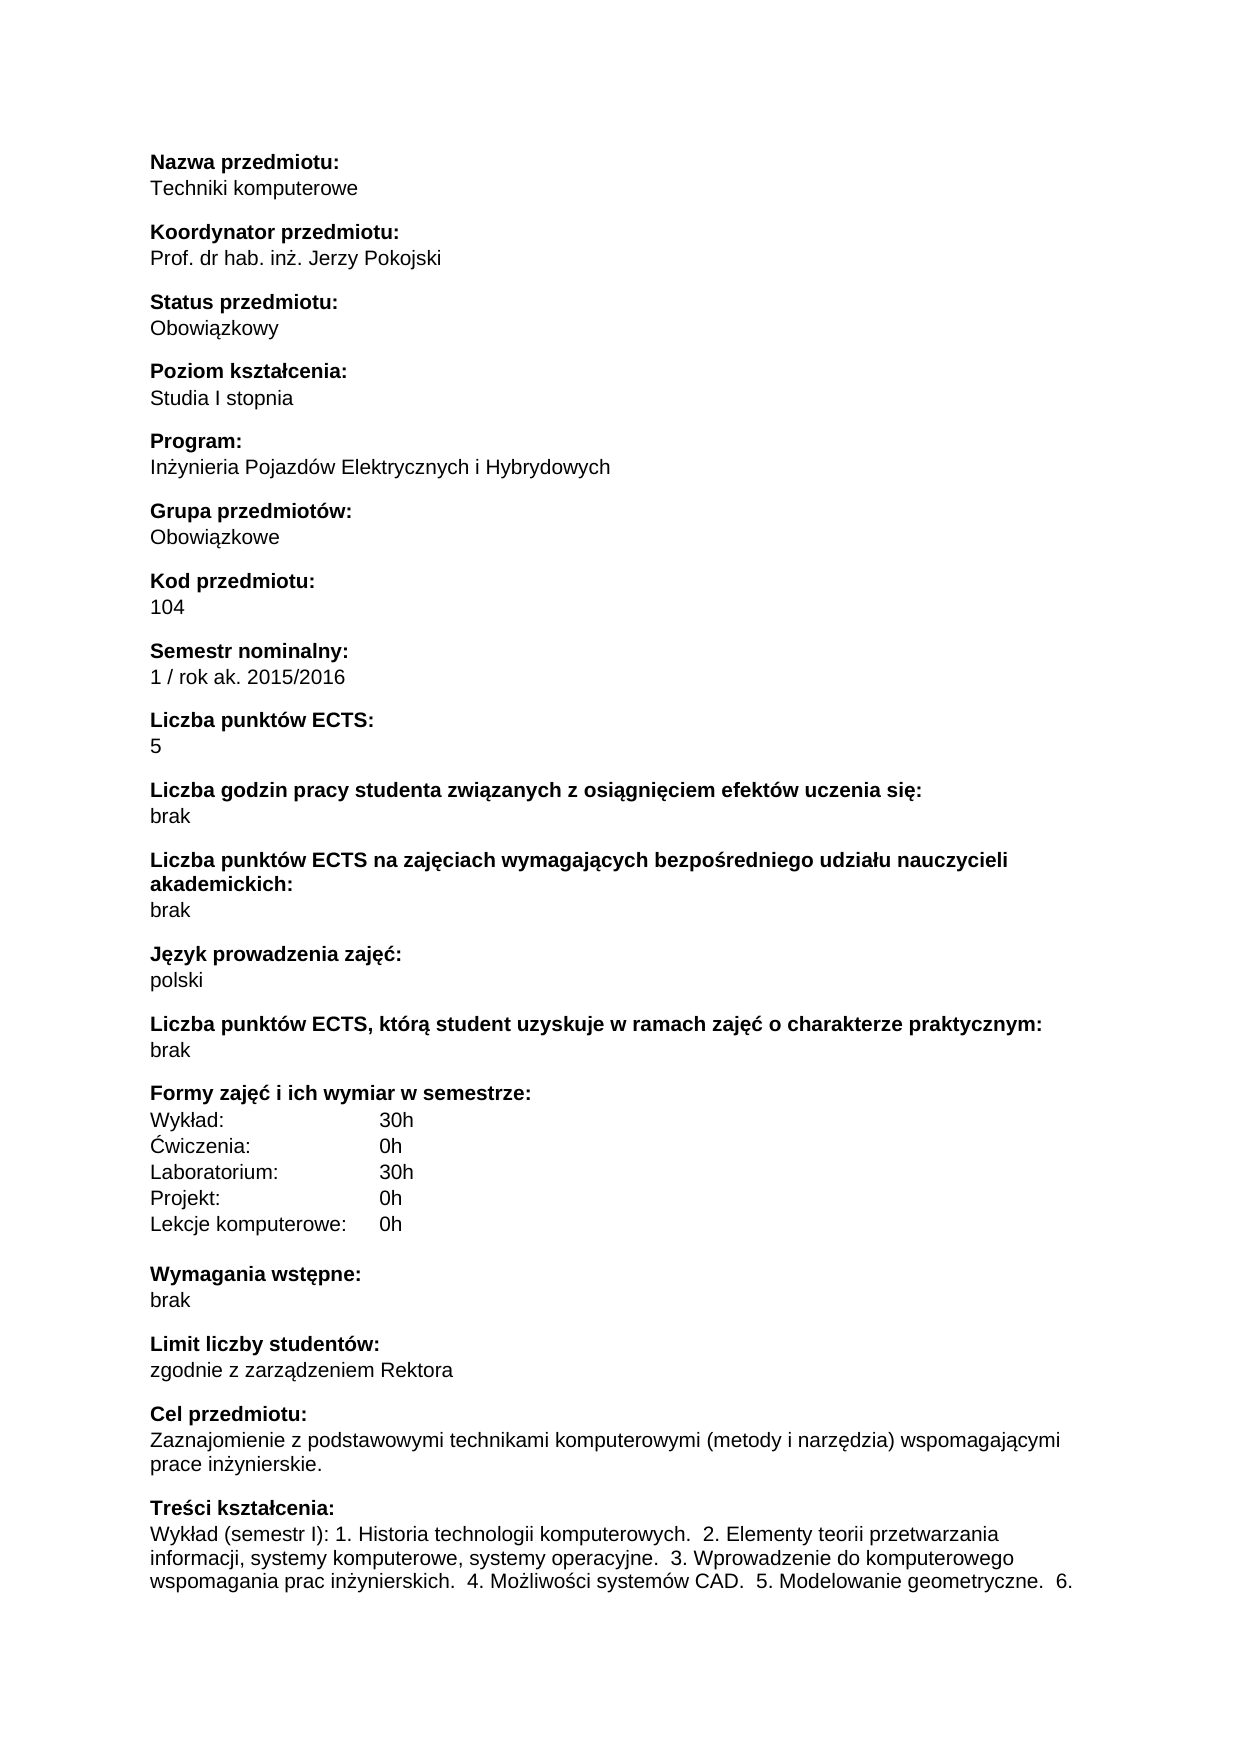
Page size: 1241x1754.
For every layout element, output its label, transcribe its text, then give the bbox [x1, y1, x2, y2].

table_cell Lekcje komputerowe: [140, 1212, 367, 1236]
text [150, 1521, 1090, 1593]
text Prof. dr hab. inż. Jerzy Pokojski [150, 246, 1090, 270]
text 5 [150, 734, 1090, 758]
text Studia I stopnia [150, 385, 1090, 409]
table_cell Ćwiczenia: [140, 1134, 367, 1158]
table_cell 0h [369, 1210, 597, 1236]
text Status przedmiotu: [150, 289, 1090, 313]
text Grupa przedmiotów: [150, 499, 1090, 523]
text Zaznajomienie z podstawowymi technikami komputerowymi (metody i narzędzia) wspomagającymi prace inżynierskie. [150, 1428, 1090, 1476]
text zgodnie z zarządzeniem Rektora [150, 1358, 1090, 1382]
table_header 30h [369, 1108, 597, 1132]
text Semestr nominalny: [150, 638, 1090, 662]
table_cell 0h [369, 1184, 597, 1210]
text brak [150, 804, 1090, 828]
text Program: [150, 429, 1090, 453]
text Poziom kształcenia: [150, 359, 1090, 383]
text Kod przedmiotu: [150, 569, 1090, 593]
text brak [150, 898, 1090, 922]
text Techniki komputerowe [150, 176, 1090, 200]
text Obowiązkowy [150, 316, 1090, 339]
text 104 [150, 595, 1090, 619]
table_header Wykład: [140, 1108, 367, 1132]
text brak [150, 1288, 1090, 1312]
text Obowiązkowe [150, 525, 1090, 549]
table_cell 0h [369, 1132, 597, 1158]
text Inżynieria Pojazdów Elektrycznych i Hybrydowych [150, 455, 1090, 479]
text polski [150, 968, 1090, 992]
text Nazwa przedmiotu: [150, 150, 1090, 174]
text 1 / rok ak. 2015/2016 [150, 664, 1090, 688]
text Liczba punktów ECTS na zajęciach wymagających bezpośredniego udziału nauczycieli akademickich: [150, 848, 1090, 896]
text Treści kształcenia: [150, 1495, 1090, 1519]
text Cel przedmiotu: [150, 1402, 1090, 1426]
table_cell Laboratorium: [140, 1160, 367, 1184]
text Liczba punktów ECTS, którą student uzyskuje w ramach zajęć o charakterze praktycznym: [150, 1011, 1090, 1035]
text Język prowadzenia zajęć: [150, 942, 1090, 966]
text Koordynator przedmiotu: [150, 220, 1090, 244]
text Formy zajęć i ich wymiar w semestrze: [150, 1081, 1090, 1105]
text Wymagania wstępne: [150, 1262, 1090, 1286]
table_cell 30h [369, 1158, 597, 1184]
text Liczba punktów ECTS: [150, 708, 1090, 732]
table_cell Projekt: [140, 1186, 367, 1210]
text Liczba godzin pracy studenta związanych z osiągnięciem efektów uczenia się: [150, 778, 1090, 802]
text Limit liczby studentów: [150, 1332, 1090, 1356]
text brak [150, 1037, 1090, 1061]
